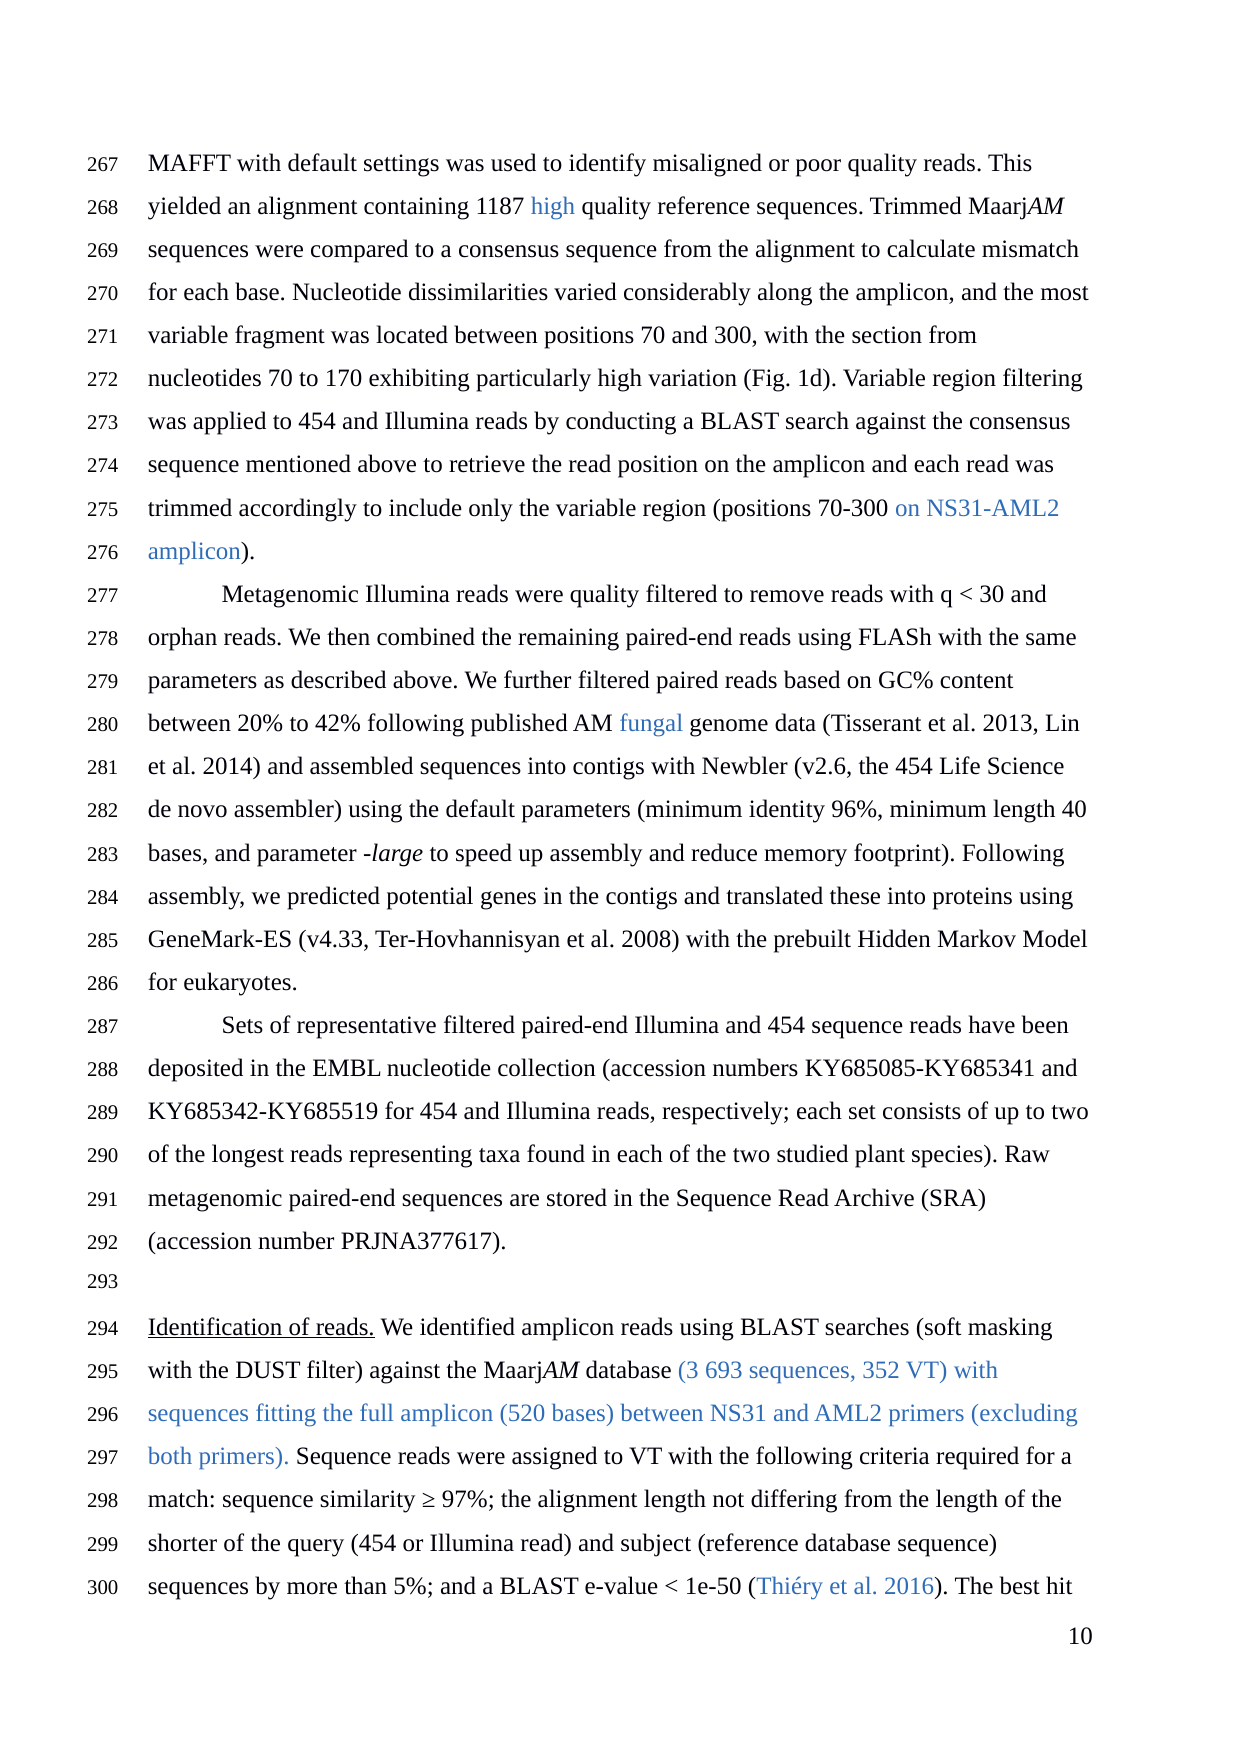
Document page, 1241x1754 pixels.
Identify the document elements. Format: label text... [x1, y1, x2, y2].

text Sets of representative filtered paired-end Illumina and 454 sequence reads have been deposited in the EMBL nucleotide collection (accession numbers KY685085-KY685341 and KY685342-KY685519 for 454 and Illumina reads, respectively; each set consists of up to two of the longest reads representing taxa found in each of the two studied plant species). Raw metagenomic paired-end sequences are stored in the Sequence Read Archive (SRA) (accession number PRJNA377617). [148, 1010, 1093, 1254]
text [148, 1312, 1093, 1599]
text Metagenomic Illumina reads were quality filtered to remove reads with q < 30 and orphan reads. We then combined the remaining paired-end reads using FLASh with the same parameters as described above. We further filtered paired reads based on GC% content between 20% to 42% following published AM fungal genome data (Tisserant et al. 2013, Lin et al. 2014) and assembled sequences into contigs with Newbler (v2.6, the 454 Life Science de novo assembler) using the default parameters (minimum identity 96%, minimum length 40 bases, and parameter -large to speed up assembly and reduce memory footprint). Following assembly, we predicted potential genes in the contigs and translated these into proteins using GeneMark-ES (v4.33, Ter-Hovhannisyan et al. 2008) with the prebuilt Hidden Markov Model for eukaryotes. [148, 579, 1093, 996]
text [148, 148, 1093, 564]
